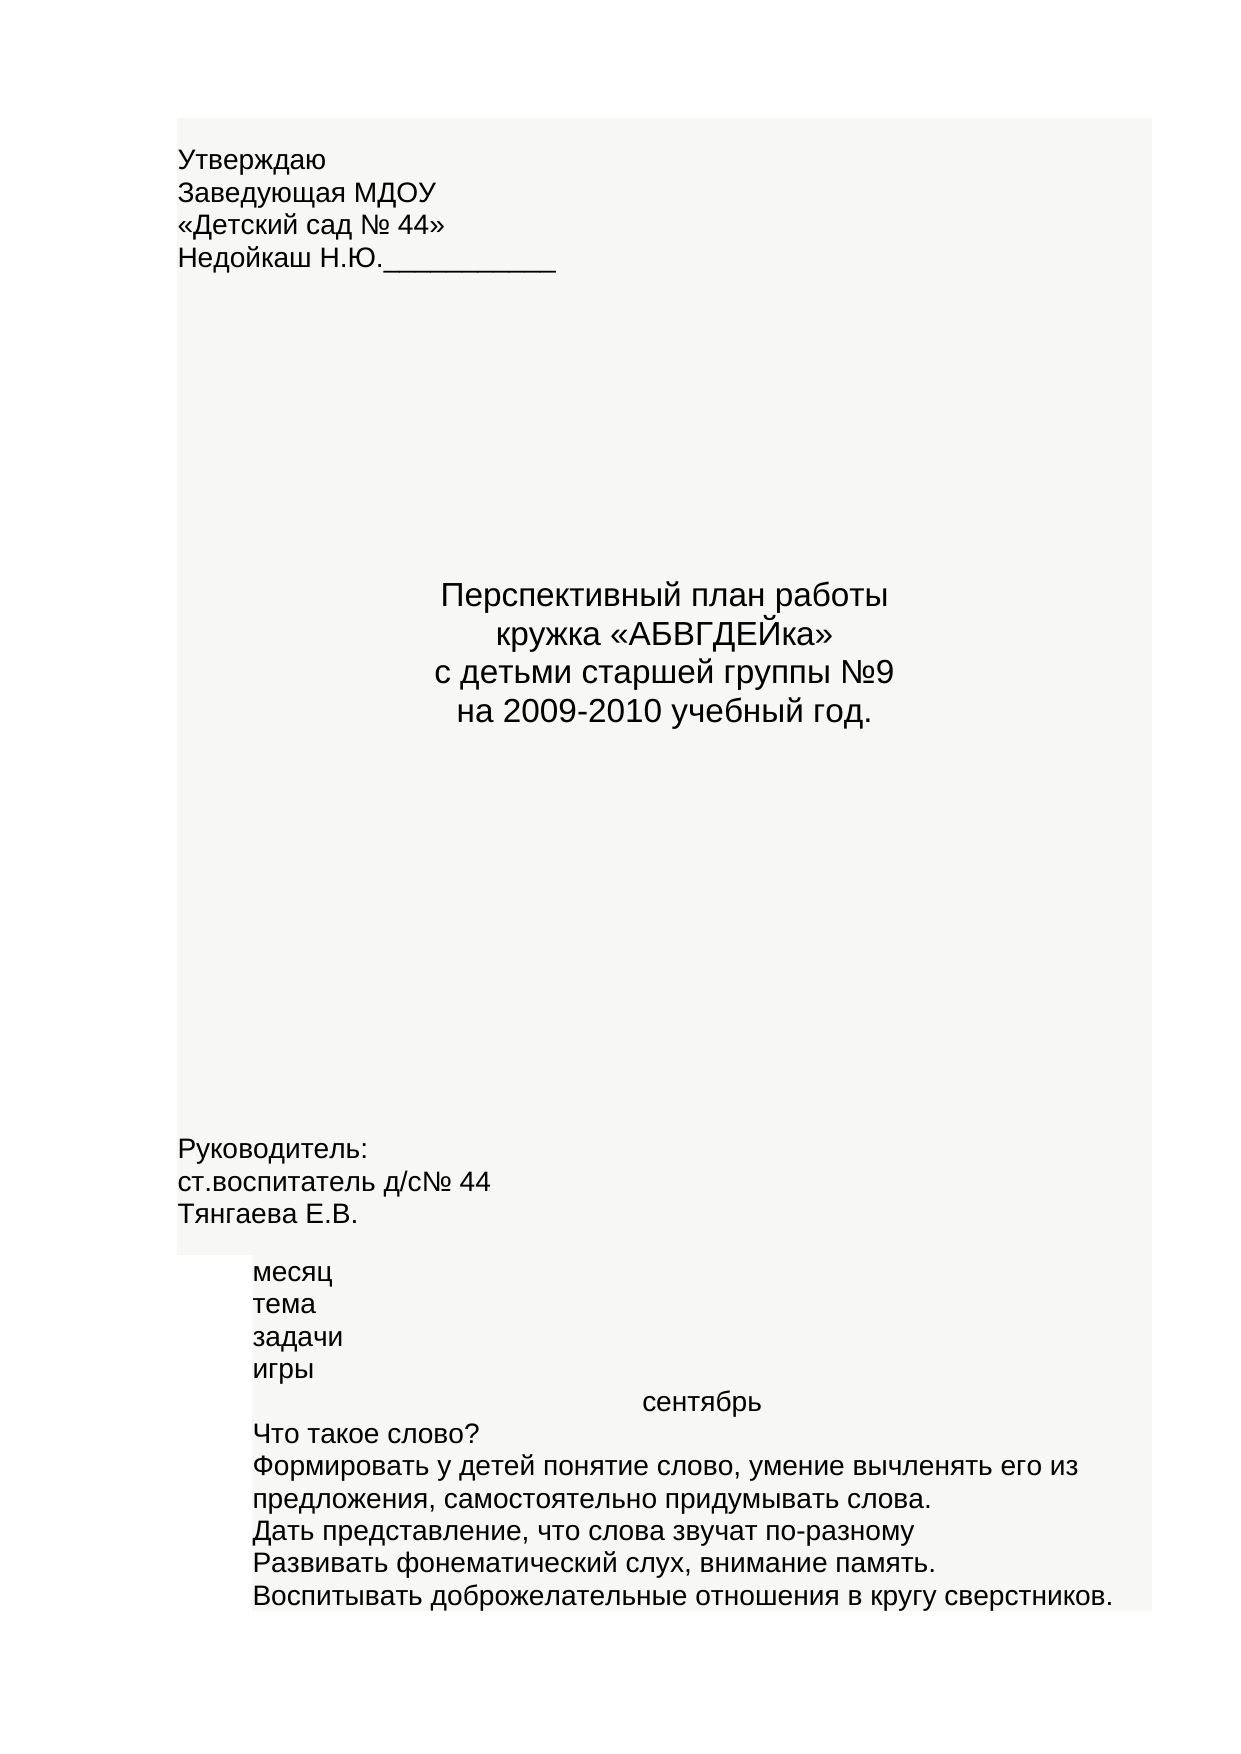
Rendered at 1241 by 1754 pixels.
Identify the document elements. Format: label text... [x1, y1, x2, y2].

text Утверждаю [177, 143, 1152, 176]
text на 2009-2010 учебный год. [177, 691, 1152, 729]
text Что такое слово? [252, 1417, 1152, 1449]
text Дать представление, что слова звучат по-разному [252, 1514, 1152, 1546]
text Тянгаева Е.В. [177, 1197, 1152, 1230]
text Перспективный план работы [177, 575, 1152, 614]
text задачи [252, 1320, 1152, 1352]
text Формировать у детей понятие слово, умение вычленять его из предложения, самостоятельно придумывать слова. [252, 1449, 1152, 1514]
text «Детский сад № 44» [177, 208, 1152, 241]
text игры [252, 1352, 1152, 1384]
text ст.воспитатель д/с№ 44 [177, 1165, 1152, 1197]
text Воспитывать доброжелательные отношения в кругу сверстников. [252, 1579, 1152, 1611]
text Заведующая МДОУ [177, 176, 1152, 208]
text месяц [252, 1255, 1152, 1287]
text с детьми старшей группы №9 [177, 652, 1152, 691]
text кружка «АБВГДЕЙка» [177, 614, 1152, 652]
text тема [252, 1287, 1152, 1320]
text Развивать фонематический слух, внимание память. [252, 1546, 1152, 1579]
text Руководитель: [177, 1132, 1152, 1165]
text Недойкаш Н.Ю.___________ [177, 241, 1152, 273]
text сентябрь [252, 1384, 1152, 1417]
